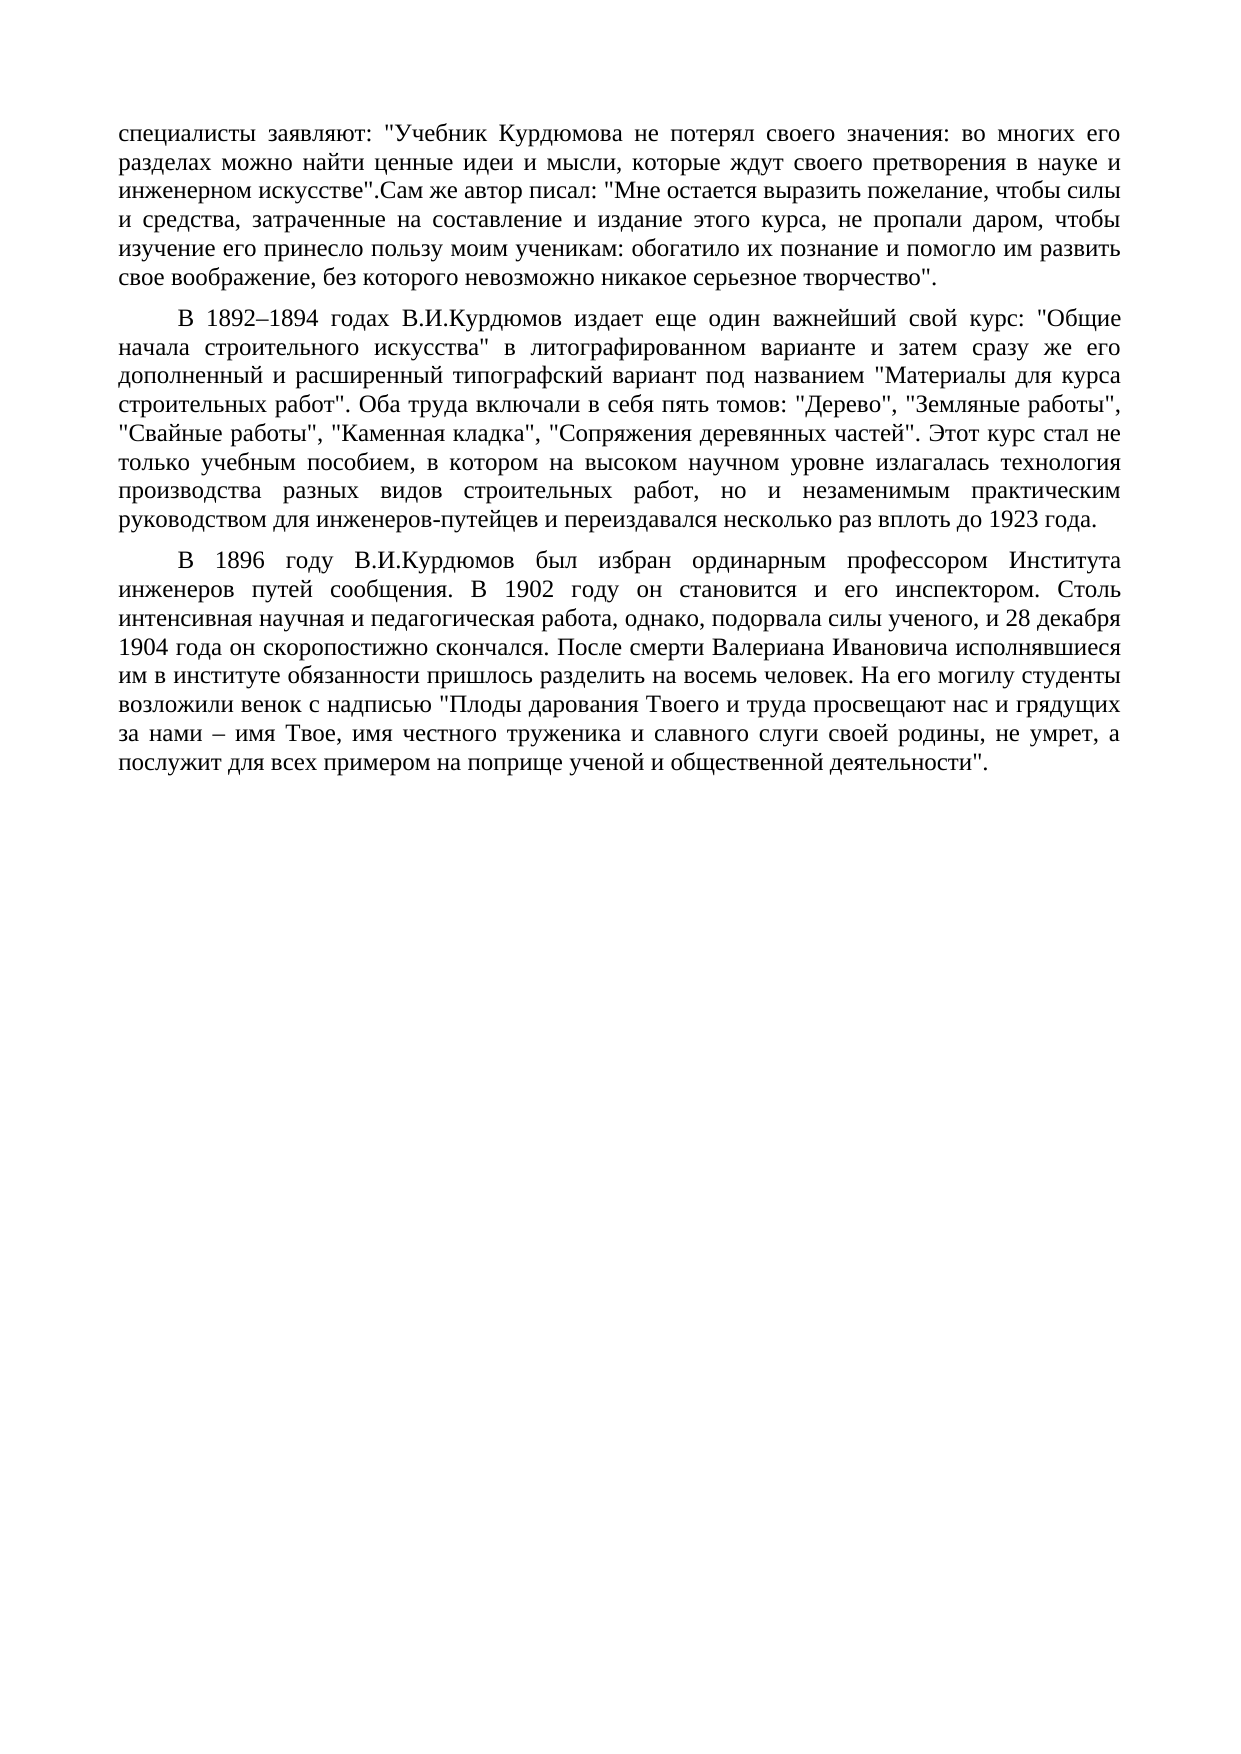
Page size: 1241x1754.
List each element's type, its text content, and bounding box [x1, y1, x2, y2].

text В 1892–1894 годах В.И.Курдюмов издает еще один важнейший свой курс: "Общие начала строительного искусства" в литографированном варианте и затем сразу же его дополненный и расширенный типографский вариант под названием "Материалы для курса строительных работ". Оба труда включали в себя пять томов: "Дерево", "Земляные работы", "Свайные работы", "Каменная кладка", "Сопряжения деревянных частей". Этот курс стал не только учебным пособием, в котором на высоком научном уровне излагалась технология производства разных видов строительных работ, но и незаменимым практическим руководством для инженеров-путейцев и переиздавался несколько раз вплоть до 1923 года. [118, 303, 1122, 533]
text В 1896 году В.И.Курдюмов был избран ординарным профессором Института инженеров путей сообщения. В 1902 году он становится и его инспектором. Столь интенсивная научная и педагогическая работа, однако, подорвала силы ученого, и 28 декабря 1904 года он скоропостижно скончался. После смерти Валериана Ивановича исполнявшиеся им в институте обязанности пришлось разделить на восемь человек. На его могилу студенты возложили венок с надписью "Плоды дарования Твоего и труда просвещают нас и грядущих за нами – имя Твое, имя честного труженика и славного слуги своей родины, не умрет, а послужит для всех примером на поприще ученой и общественной деятельности". [118, 546, 1122, 776]
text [118, 118, 1122, 291]
